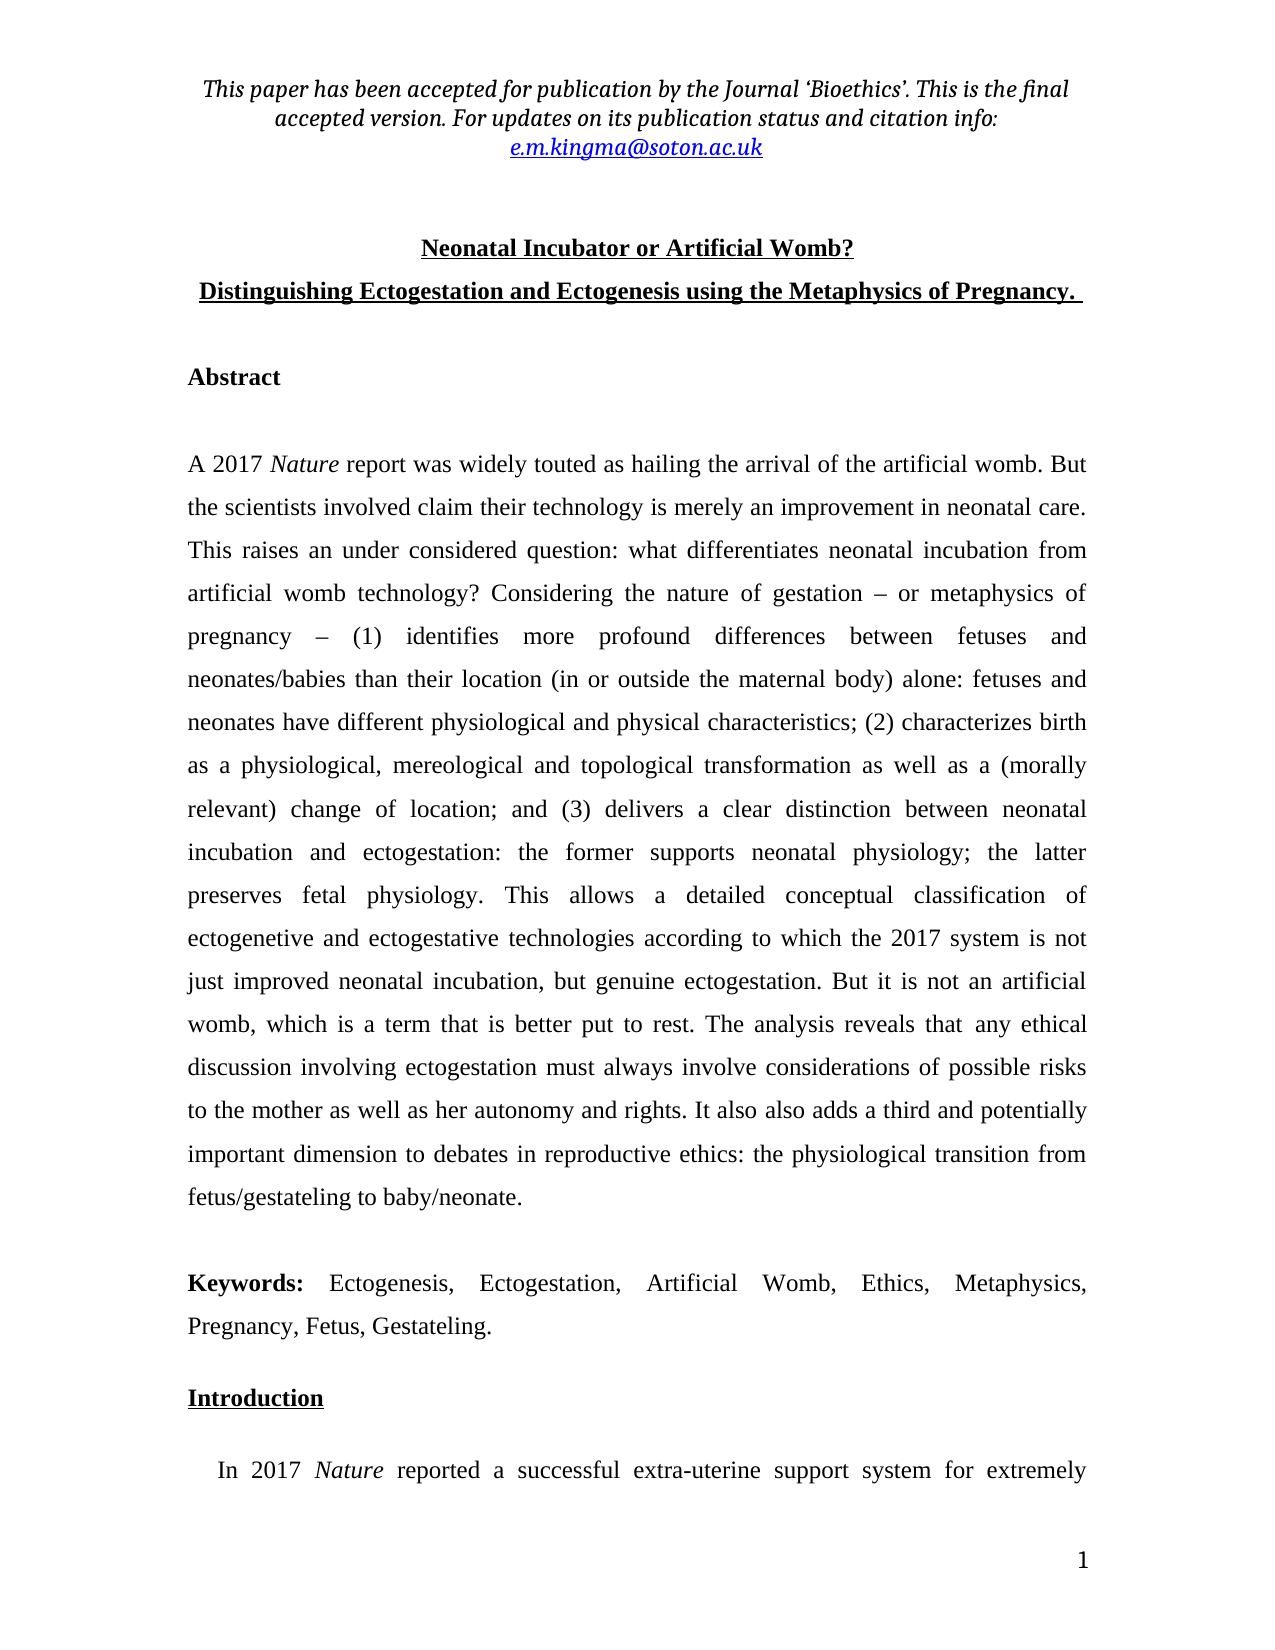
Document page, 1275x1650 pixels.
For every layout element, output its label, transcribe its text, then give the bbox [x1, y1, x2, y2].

text Abstract [187, 362, 1087, 391]
text Neonatal Incubator or Artificial Womb? [187, 233, 1087, 262]
text Keywords: Ectogenesis, Ectogestation, Artificial Womb, Ethics, Metaphysics, Pregnancy, Fetus, Gestateling. [187, 1268, 1087, 1340]
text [187, 1455, 1087, 1484]
text A 2017 Nature report was widely touted as hailing the arrival of the artificial womb. But the scientists involved claim their technology is merely an improvement in neonatal care. This raises an under considered question: what differentiates neonatal incubation from artificial womb technology? Considering the nature of gestation – or metaphysics of pregnancy – (1) identifies more profound differences between fetuses and neonates/babies than their location (in or outside the maternal body) alone: fetuses and neonates have different physiological and physical characteristics; (2) characterizes birth as a physiological, mereological and topological transformation as well as a (morally relevant) change of location; and (3) delivers a clear distinction between neonatal incubation and ectogestation: the former supports neonatal physiology; the latter preserves fetal physiology. This allows a detailed conceptual classification of ectogenetive and ectogestative technologies according to which the 2017 system is not just improved neonatal incubation, but genuine ectogestation. But it is not an artificial womb, which is a term that is better put to rest. The analysis reveals that any ethical discussion involving ectogestation must always involve considerations of possible risks to the mother as well as her autonomy and rights. It also also adds a third and potentially important dimension to debates in reproductive ethics: the physiological transition from fetus/gestateling to baby/neonate. [187, 449, 1087, 1211]
text Distinguishing Ectogestation and Ectogenesis using the Metaphysics of Pregnancy. [187, 276, 1087, 305]
text Introduction [187, 1383, 1087, 1412]
